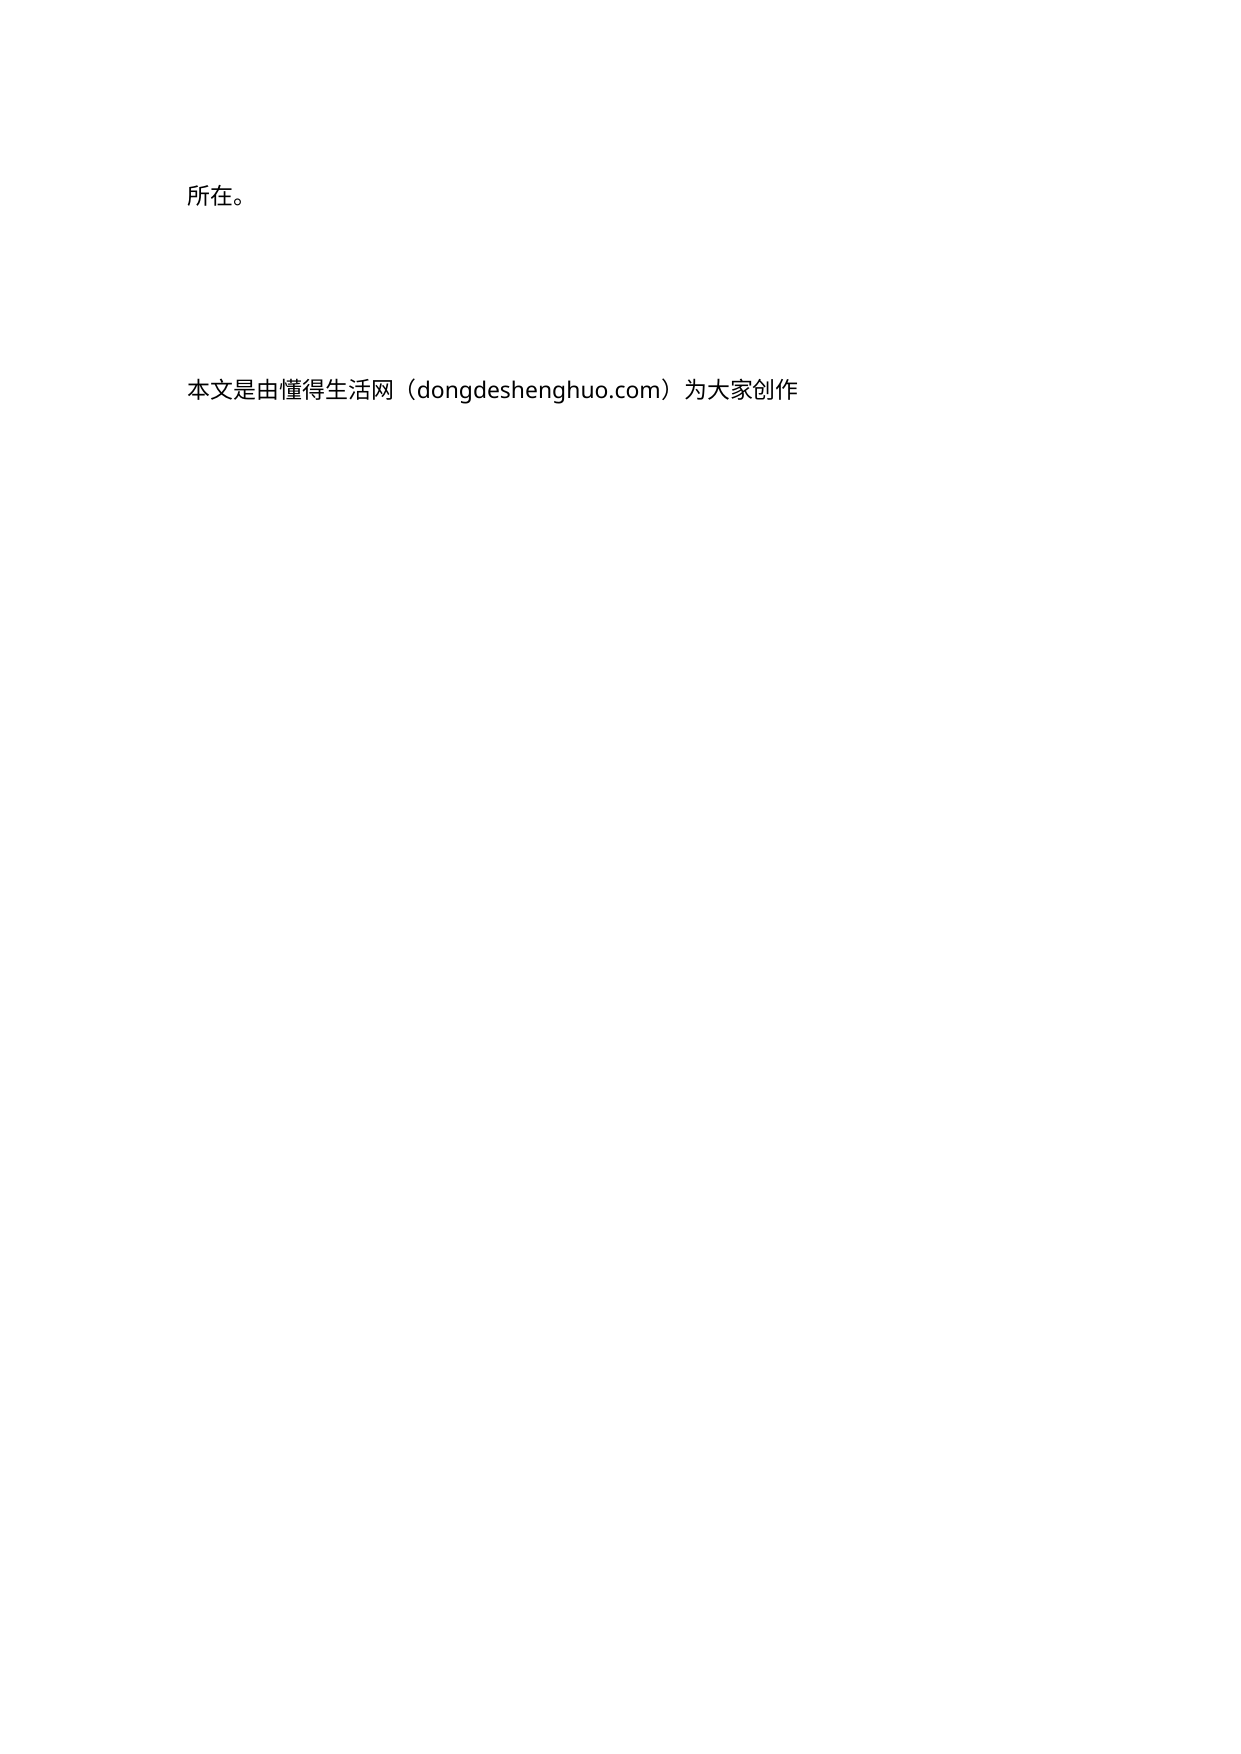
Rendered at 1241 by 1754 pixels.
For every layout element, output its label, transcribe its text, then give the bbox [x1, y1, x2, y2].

text 本文是由懂得生活网（dongdeshenghuo.com）为大家创作 [187, 356, 1053, 421]
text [187, 162, 1053, 227]
